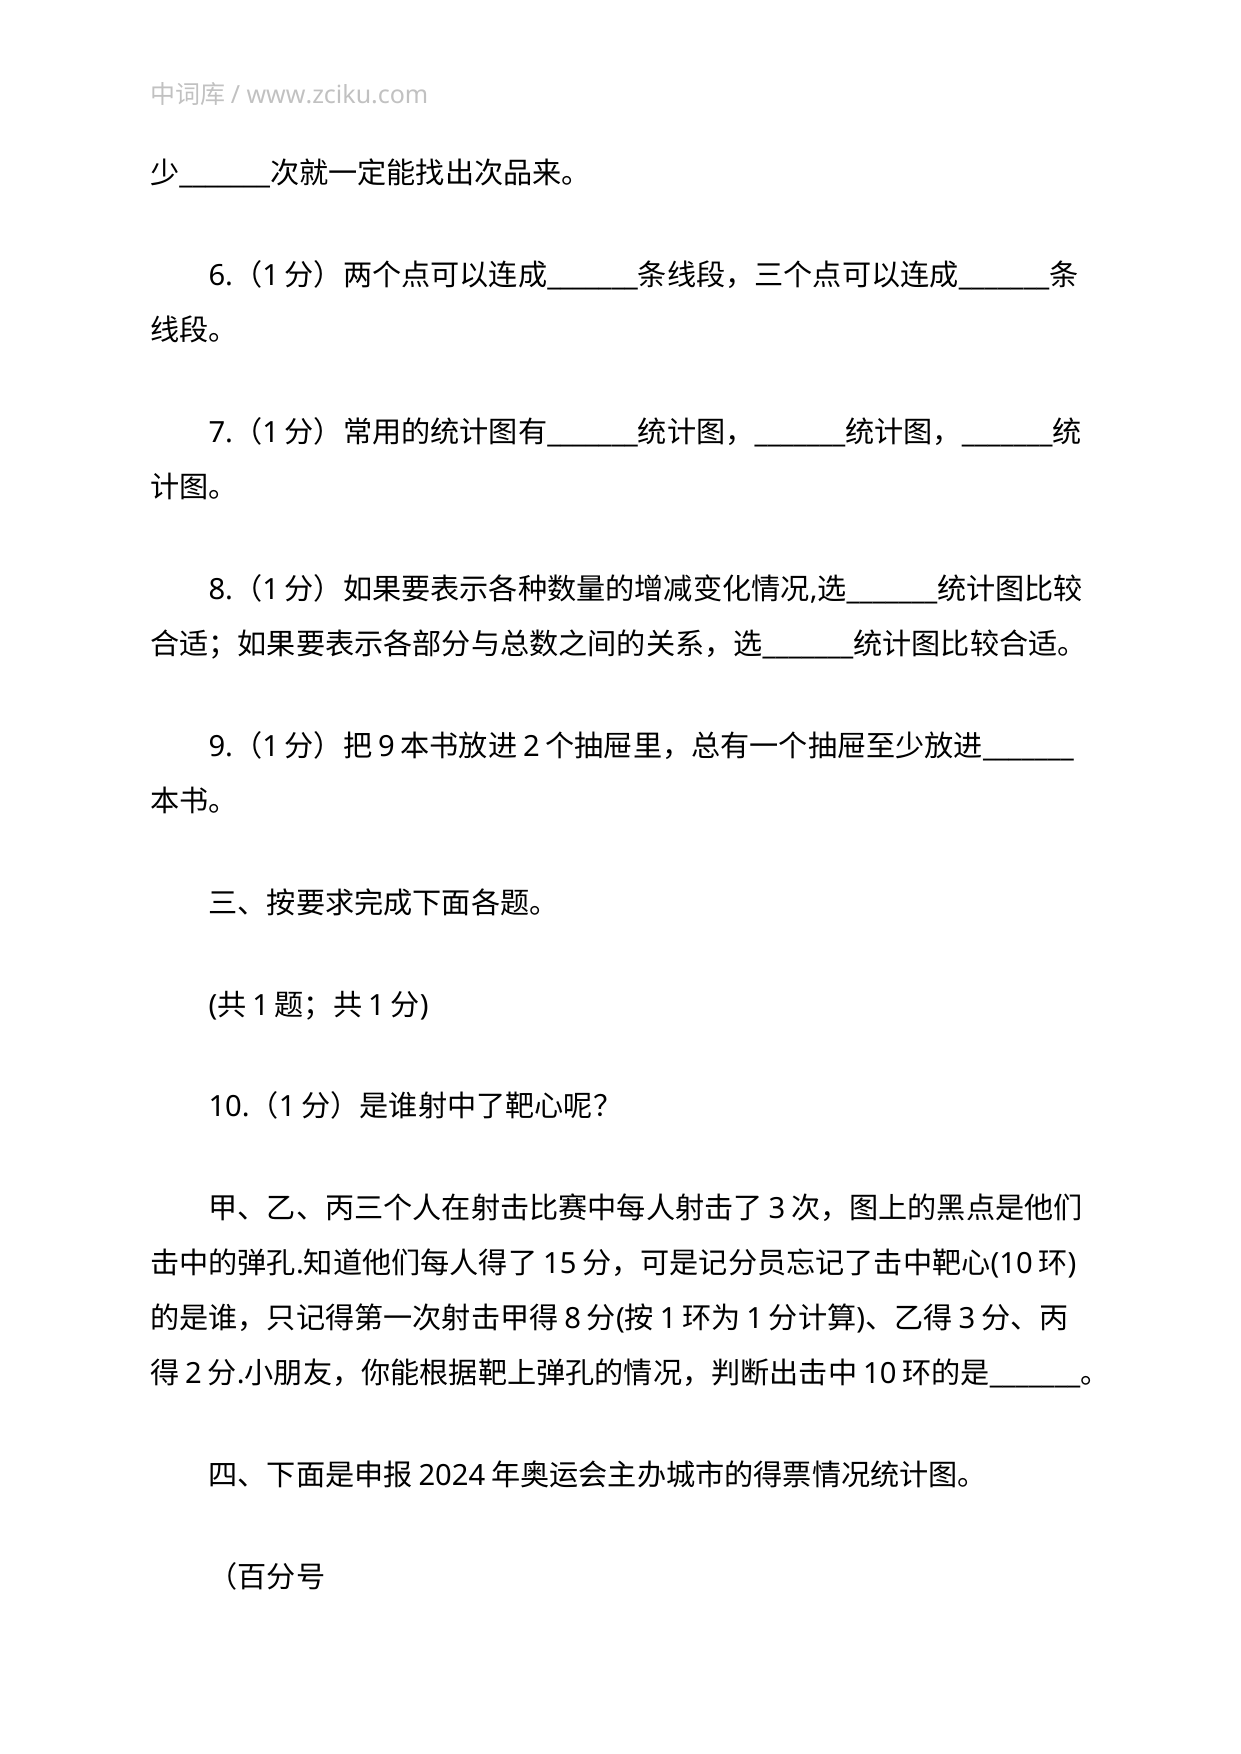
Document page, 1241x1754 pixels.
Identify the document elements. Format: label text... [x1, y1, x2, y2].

text 7.（1分）常用的统计图有_______统计图，_______统计图，_______统计图。 [150, 409, 1090, 506]
text 10.（1分）是谁射中了靶心呢？ [150, 1083, 1090, 1125]
text 四、下面是申报2024年奥运会主办城市的得票情况统计图。 [150, 1452, 1090, 1494]
text （百分号 [150, 1554, 1090, 1596]
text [150, 150, 1090, 192]
text 9.（1分）把9本书放进2个抽屉里，总有一个抽屉至少放进_______本书。 [150, 722, 1090, 820]
text 甲、乙、丙三个人在射击比赛中每人射击了3次，图上的黑点是他们击中的弹孔.知道他们每人得了15分，可是记分员忘记了击中靶心(10环)的是谁，只记得第一次射击甲得8分(按1环为1分计算)、乙得3分、丙得2分.小朋友，你能根据靶上弹孔的情况，判断出击中10环的是_______。 [150, 1185, 1090, 1392]
text (共1题；共1分) [150, 981, 1090, 1023]
text 8.（1分）如果要表示各种数量的增减变化情况,选_______统计图比较合适；如果要表示各部分与总数之间的关系，选_______统计图比较合适。 [150, 566, 1090, 663]
text 三、按要求完成下面各题。 [150, 879, 1090, 922]
text 6.（1分）两个点可以连成_______条线段，三个点可以连成_______条线段。 [150, 252, 1090, 349]
